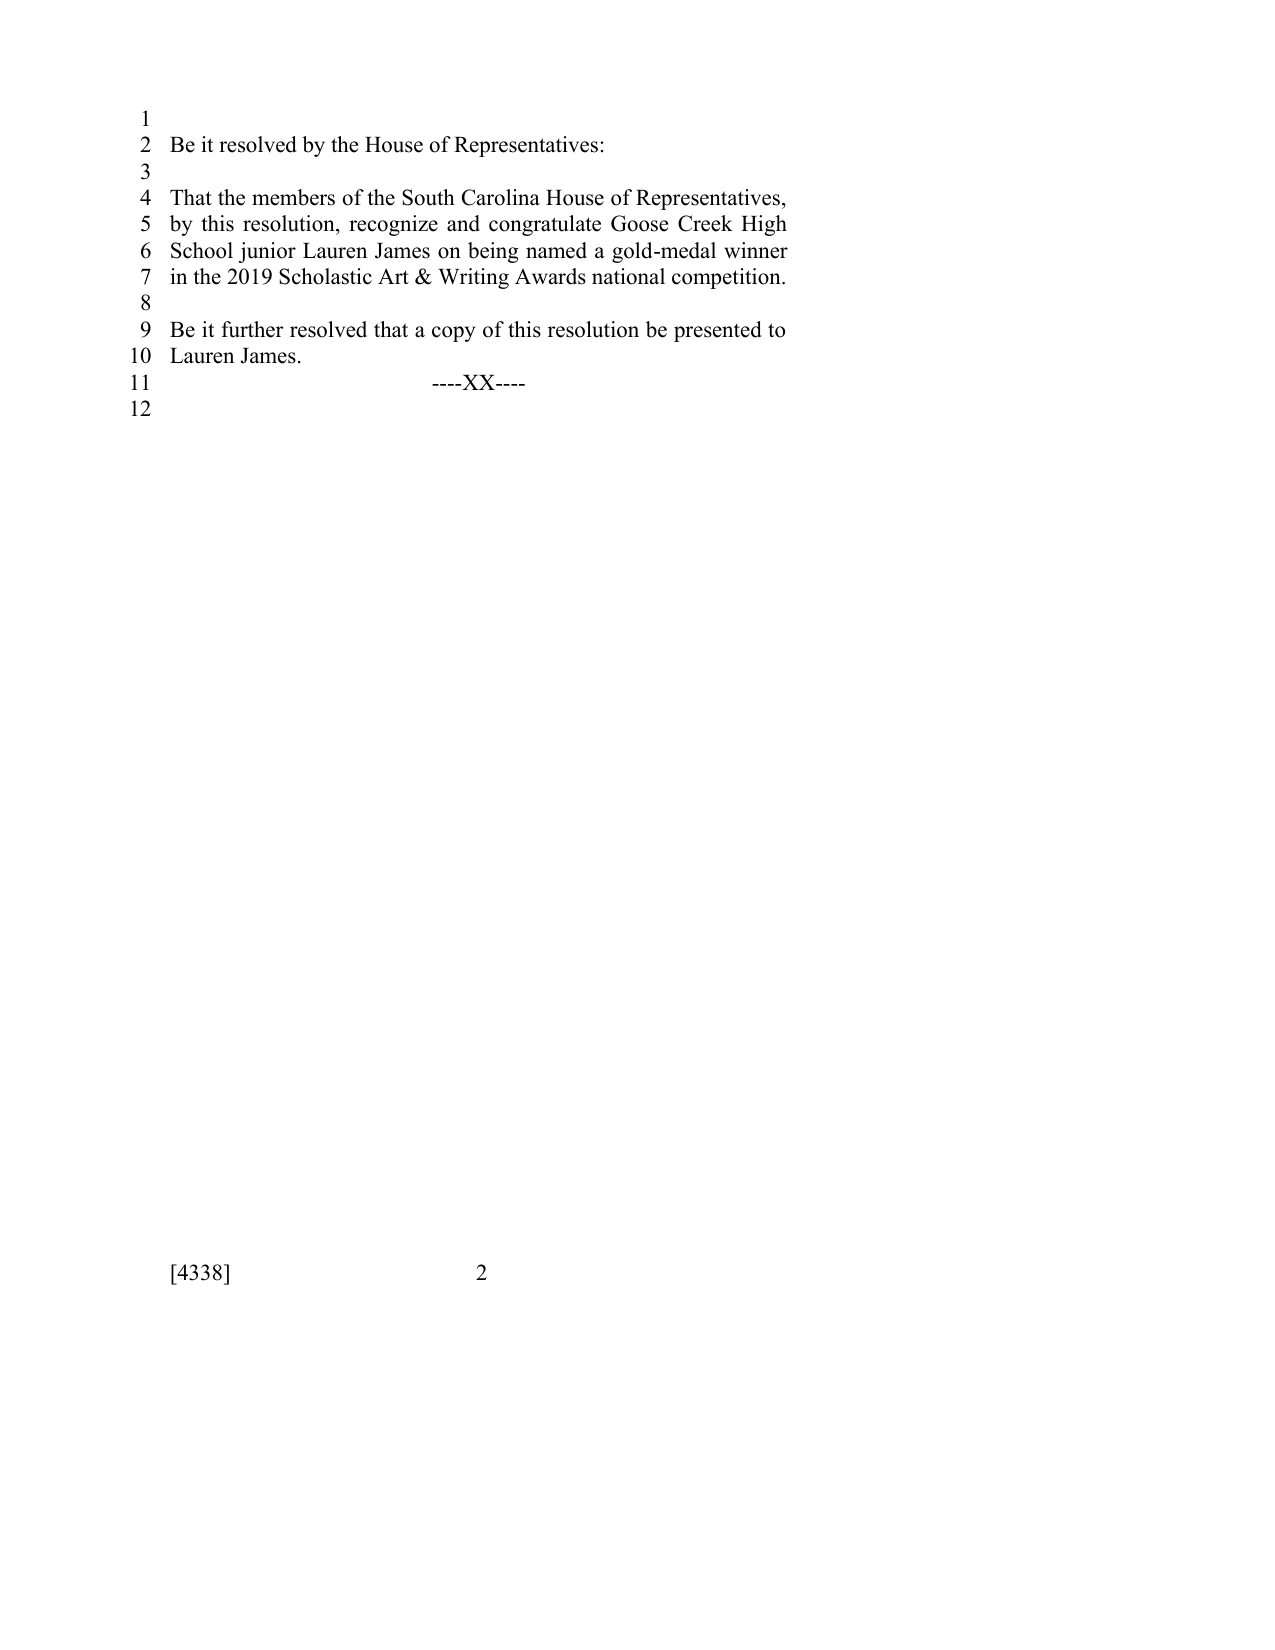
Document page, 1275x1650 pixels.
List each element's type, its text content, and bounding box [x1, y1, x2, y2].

text Be it further resolved that a copy of this resolution be presented to Lauren James. [169, 316, 787, 368]
text That the members of the South Carolina House of Representatives, by this resolution, recognize and congratulate Goose Creek High School junior Lauren James on being named a gold-medal winner in the 2019 Scholastic Art & Writing Awards national competition. [169, 184, 787, 289]
text ----XX---- [169, 368, 787, 395]
text Be it resolved by the House of Representatives: [169, 131, 787, 158]
